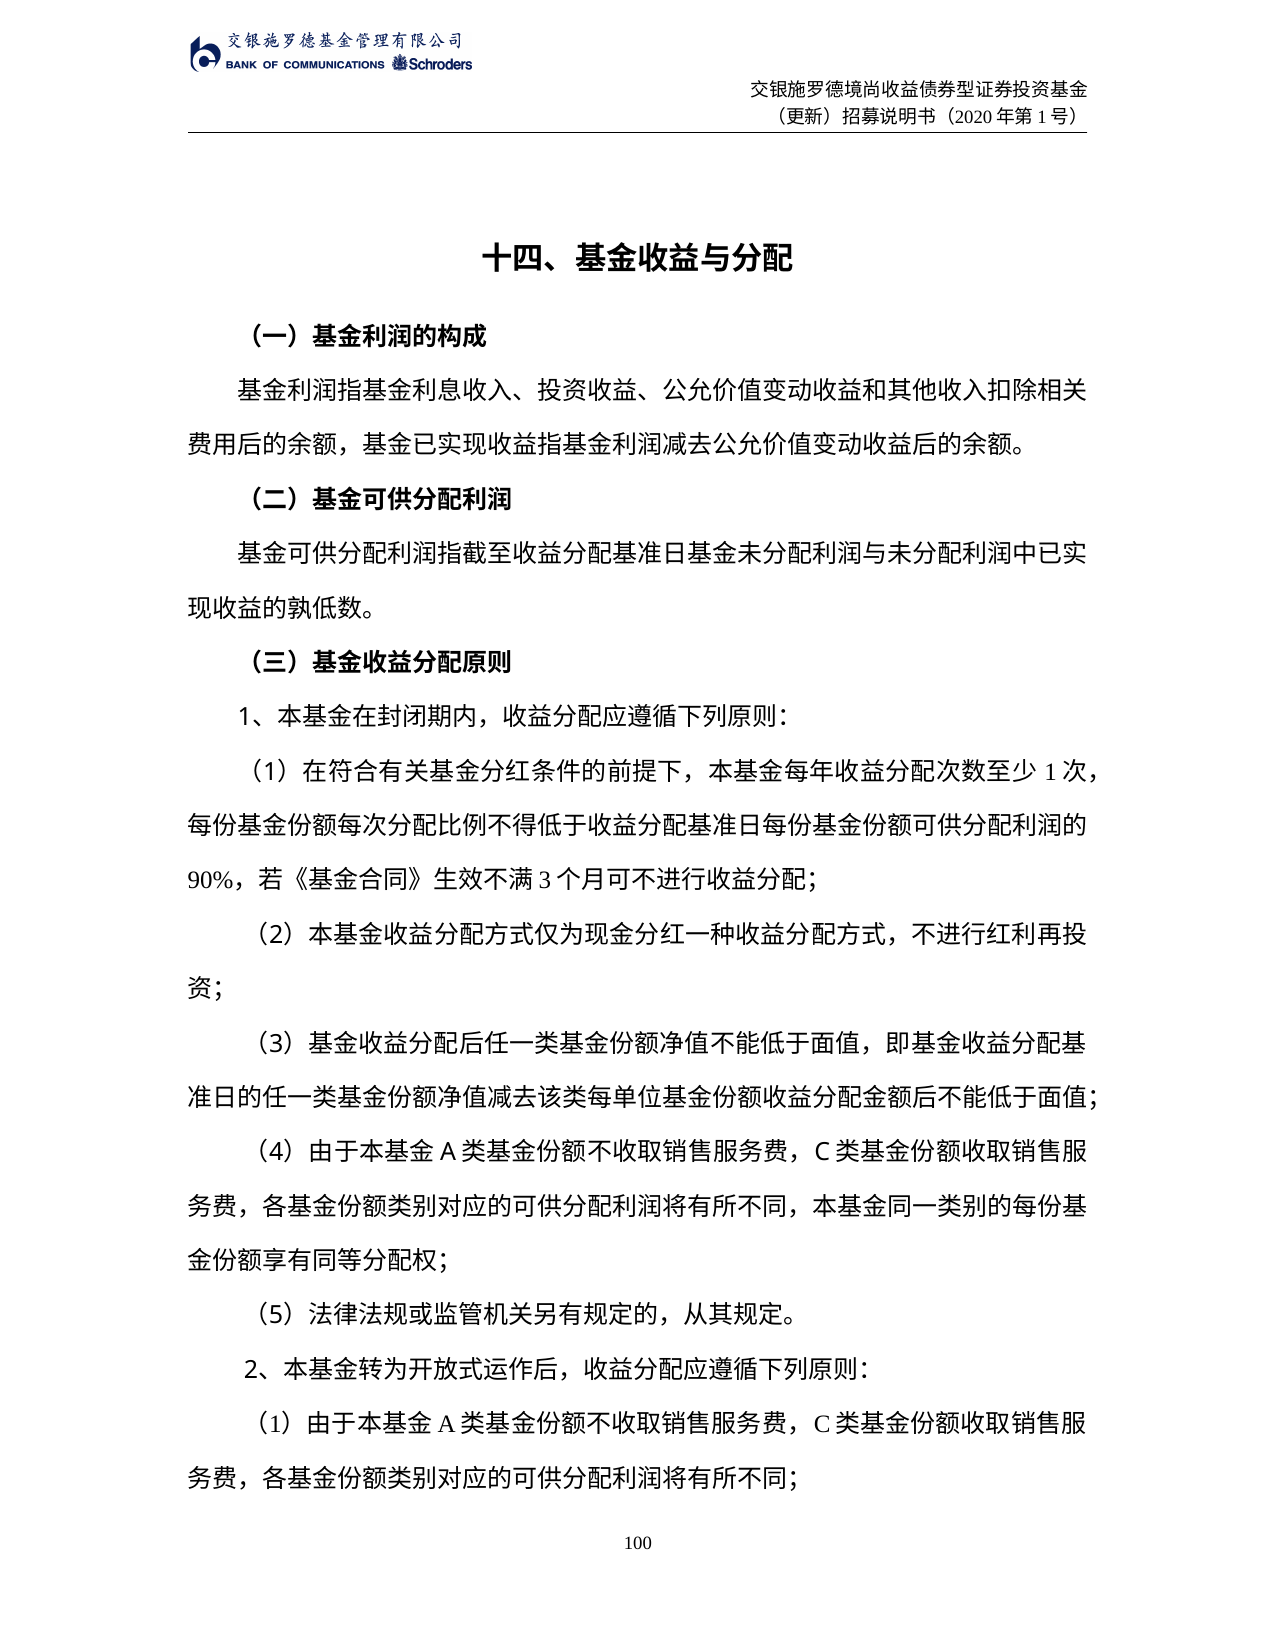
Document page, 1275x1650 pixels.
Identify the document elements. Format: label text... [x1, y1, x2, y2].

text （5）法律法规或监管机关另有规定的，从其规定。 [187, 1295, 1087, 1331]
text 2、本基金转为开放式运作后，收益分配应遵循下列原则： [187, 1349, 1087, 1386]
text （2）本基金收益分配方式仅为现金分红一种收益分配方式，不进行红利再投资； [187, 914, 1087, 1005]
text （1）在符合有关基金分红条件的前提下，本基金每年收益分配次数至少1次，每份基金份额每次分配比例不得低于收益分配基准日每份基金份额可供分配利润的90%，若《基金合同》生效不满3个月可不进行收益分配； [187, 751, 1087, 896]
text （二）基金可供分配利润 [187, 479, 1087, 516]
text （1）由于本基金A类基金份额不收取销售服务费，C类基金份额收取销售服务费，各基金份额类别对应的可供分配利润将有所不同； [187, 1404, 1087, 1494]
text （一）基金利润的构成 [187, 316, 1087, 352]
text （3）基金收益分配后任一类基金份额净值不能低于面值，即基金收益分配基准日的任一类基金份额净值减去该类每单位基金份额收益分配金额后不能低于面值； [187, 1023, 1087, 1114]
text 十四、基金收益与分配 [187, 233, 1087, 279]
text 基金利润指基金利息收入、投资收益、公允价值变动收益和其他收入扣除相关费用后的余额，基金已实现收益指基金利润减去公允价值变动收益后的余额。 [187, 371, 1087, 461]
text 1、本基金在封闭期内，收益分配应遵循下列原则： [187, 697, 1087, 733]
text 基金可供分配利润指截至收益分配基准日基金未分配利润与未分配利润中已实现收益的孰低数。 [187, 534, 1087, 624]
text （4）由于本基金A类基金份额不收取销售服务费，C类基金份额收取销售服务费，各基金份额类别对应的可供分配利润将有所不同，本基金同一类别的每份基金份额享有同等分配权； [187, 1132, 1087, 1277]
text （三）基金收益分配原则 [187, 642, 1087, 679]
picture [190, 32, 472, 72]
